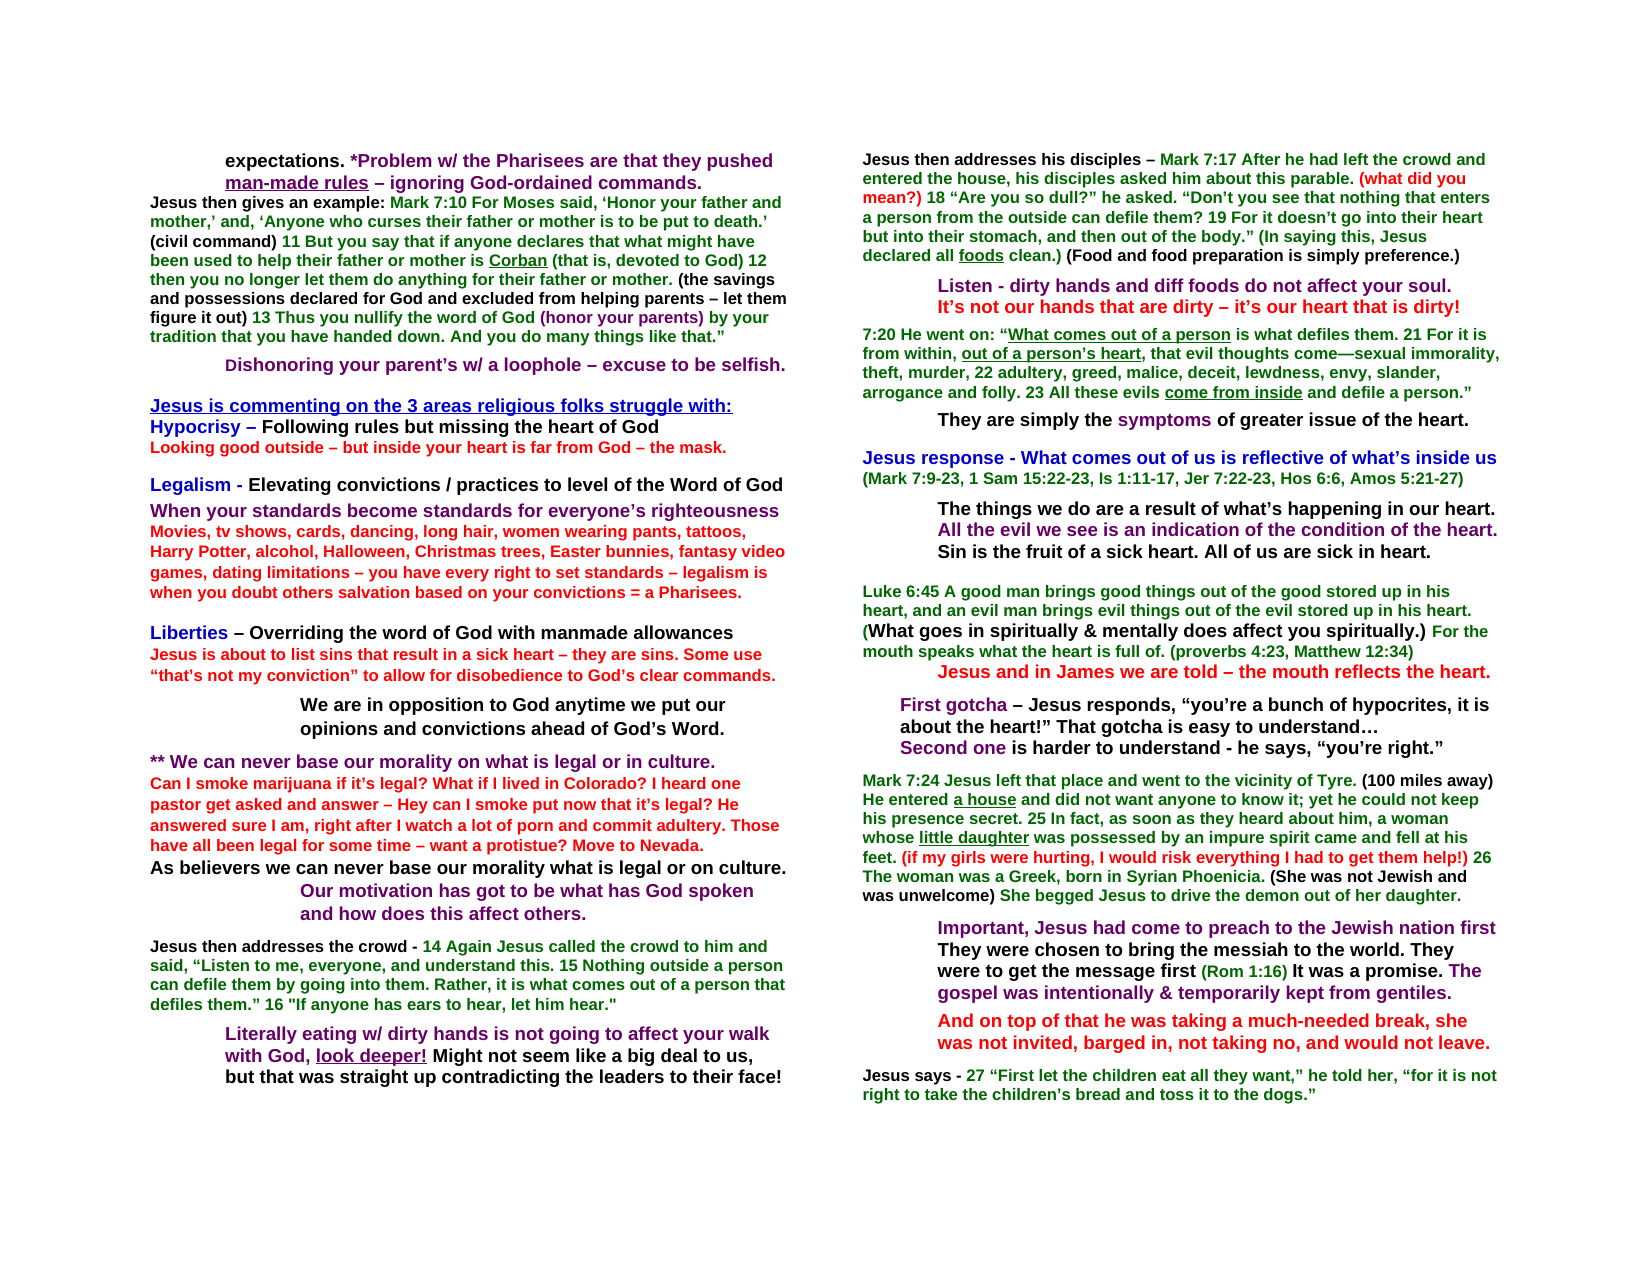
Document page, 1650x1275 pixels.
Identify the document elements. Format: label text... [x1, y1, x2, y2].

list Literally eating w/ dirty hands is not going to affect your walk with God, look deeper! Might not seem like a big deal to us, but that was straight up contradicting the leaders to their face! [225, 1023, 787, 1088]
text Looking good outside – but inside your heart is far from God – the mask. [150, 437, 787, 457]
list Jesus then addresses his disciples – Mark 7:17 After he had left the crowd and entered the house, his disciples asked him about this parable. (what did you mean?) 18 “Are you so dull?” he asked. “Don’t you see that nothing that enters a person from the outside can defile them? 19 For it doesn’t go into their heart but into their stomach, and then out of the body.” (In saying this, Jesus declared all foods clean.) (Food and food preparation is simply preference.) [862, 150, 1500, 265]
text When your standards become standards for everyone’s righteousness [150, 500, 787, 521]
list First gotcha – Jesus responds, “you’re a bunch of hypocrites, it is about the heart!” That gotcha is easy to understand… [900, 694, 1500, 737]
list Jesus is about to list sins that result in a sick heart – they are sins. Some use “that’s not my conviction” to allow for disobedience to God’s clear commands. [150, 645, 787, 685]
list Can I smoke marijuana if it’s legal? What if I lived in Colorado? I heard one pastor get asked and answer – Hey can I smoke put now that it’s legal? He answered sure I am, right after I watch a lot of porn and commit adultery. Those have all been legal for some time – want a protistue? Move to Nevada. [150, 774, 787, 855]
list It’s not our hands that are dirty – it’s our heart that is dirty! [937, 296, 1500, 318]
text And on top of that he was taking a much-needed break, she was not invited, barged in, not taking no, and would not leave. [937, 1010, 1500, 1053]
text Jesus and in James we are told – the mouth reflects the heart. [937, 661, 1500, 682]
list Listen - dirty hands and diff foods do not affect your soul. [937, 275, 1500, 296]
text Luke 6:45 A good man brings good things out of the good stored up in his heart, and an evil man brings evil things out of the evil stored up in his heart. (What goes in spiritually & mentally does affect you spiritually.) For the mouth speaks what the heart is full of. (proverbs 4:23, Matthew 12:34) [862, 581, 1500, 661]
list Second one is harder to understand - he says, “you’re right.” [900, 737, 1500, 759]
list As believers we can never base our morality what is legal or on culture. [150, 857, 787, 878]
list Important, Jesus had come to preach to the Jewish nation first They were chosen to bring the messiah to the world. They were to get the message first (Rom 1:16) It was a promise. The gospel was intentionally & temporarily kept from gentiles. [937, 917, 1500, 1003]
text Dishonoring your parent’s w/ a loophole – excuse to be selfish. [225, 354, 787, 375]
list Liberties – Overriding the word of God with manmade allowances [150, 622, 787, 643]
text Hypocrisy – Following rules but missing the heart of God [150, 416, 787, 437]
text Jesus then gives an example: Mark 7:10 For Moses said, ‘Honor your father and mother,’ and, ‘Anyone who curses their father or mother is to be put to death.’ (civil command) 11 But you say that if anyone declares that what might have been used to help their father or mother is Corban (that is, devoted to God) 12 then you no longer let them do anything for their father or mother. (the savings and possessions declared for God and excluded from helping parents – let them figure it out) 13 Thus you nullify the word of God (honor your parents) by your tradition that you have handed down. And you do many things like that.” [150, 193, 787, 346]
text Jesus is commenting on the 3 areas religious folks struggle with: [150, 394, 787, 416]
list Our motivation has got to be what has God spoken and how does this affect others. [300, 880, 787, 925]
text Legalism - Elevating convictions / practices to level of the Word of God [150, 473, 787, 495]
list Movies, tv shows, cards, dancing, long hair, women wearing pants, tattoos, Harry Potter, alcohol, Halloween, Christmas trees, Easter bunnies, fantasy video games, dating limitations – you have every right to set standards – legalism is when you doubt others salvation based on your convictions = a Pharisees. [150, 521, 787, 602]
list ** We can never base our morality on what is legal or in culture. [150, 751, 787, 772]
list Jesus says - 27 “First let the children eat all they want,” he told her, “for it is not right to take the children’s bread and toss it to the dogs.” [862, 1065, 1500, 1104]
list They are simply the symptoms of greater issue of the heart. [937, 409, 1500, 430]
text (Mark 7:9-23, 1 Sam 15:22-23, Is 1:11-17, Jer 7:22-23, Hos 6:6, Amos 5:21-27) [862, 469, 1500, 488]
list Jesus response - What comes out of us is reflective of what’s inside us [862, 447, 1500, 469]
list We are in opposition to God anytime we put our opinions and convictions ahead of God’s Word. [300, 694, 787, 739]
list 7:20 He went on: “What comes out of a person is what defiles them. 21 For it is from within, out of a person’s heart, that evil thoughts come—sexual immorality, theft, murder, 22 adultery, greed, malice, deceit, lewdness, envy, slander, arrogance and folly. 23 All these evils come from inside and defile a person.” [862, 325, 1500, 402]
text The things we do are a result of what’s happening in our heart. All the evil we see is an indication of the condition of the heart. Sin is the fruit of a sick heart. All of us are sick in heart. [937, 498, 1500, 562]
list Jesus then addresses the crowd - 14 Again Jesus called the crowd to him and said, “Listen to me, everyone, and understand this. 15 Nothing outside a person can defile them by going into them. Rather, it is what comes out of a person that defiles them.” 16 "If anyone has ears to hear, let him hear." [150, 937, 787, 1013]
list Mark 7:24 Jesus left that place and went to the vicinity of Tyre. (100 miles away) He entered a house and did not want anyone to know it; yet he could not keep his presence secret. 25 In fact, as soon as they heard about him, a woman whose little daughter was possessed by an impure spirit came and fell at his feet. (if my girls were hurting, I would risk everything I had to get them help!) 26 The woman was a Greek, born in Syrian Phoenicia. (She was not Jewish and was unwelcome) She begged Jesus to drive the demon out of her daughter. [862, 771, 1500, 905]
